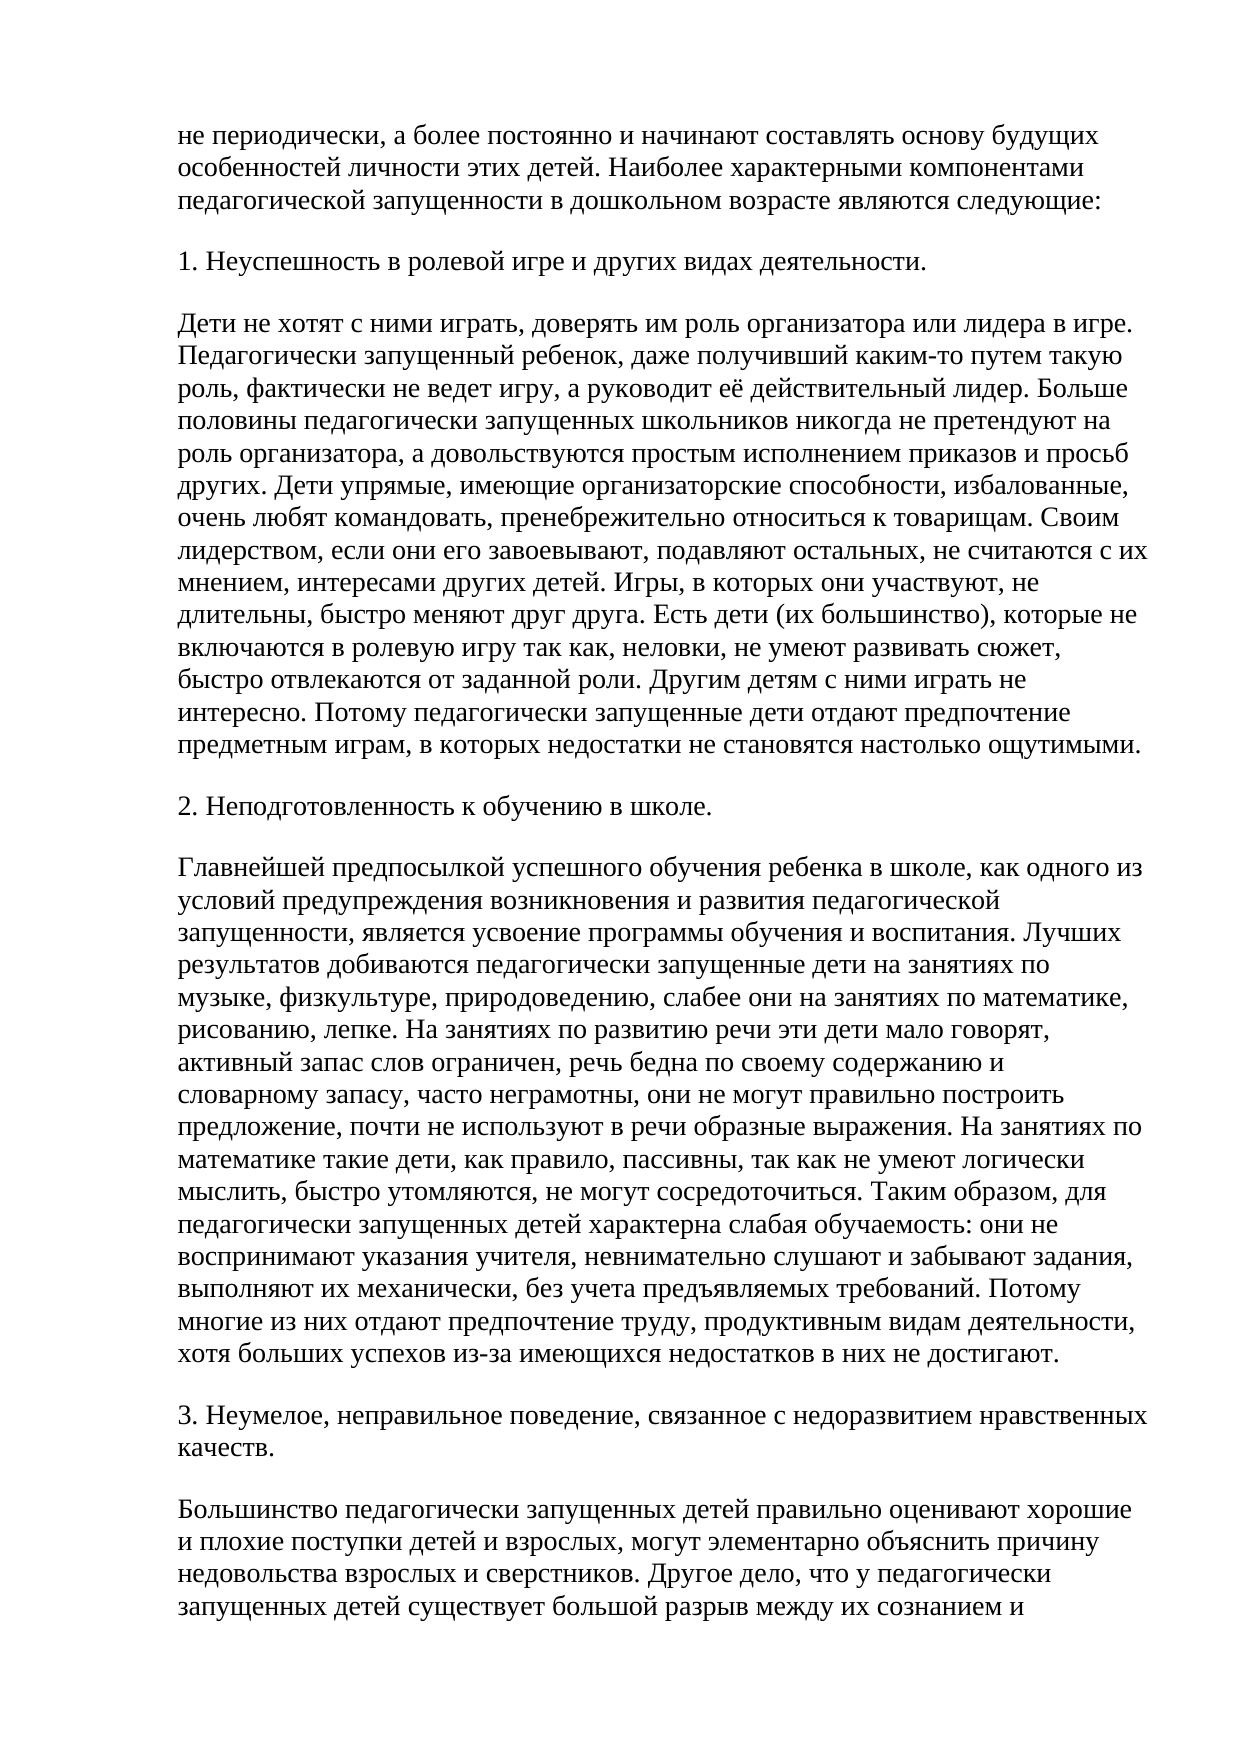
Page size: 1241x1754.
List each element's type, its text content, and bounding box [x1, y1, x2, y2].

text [177, 118, 1152, 215]
text 2. Неподготовленность к обучению в школе. [177, 789, 1152, 821]
text Главнейшей предпосылкой успешного обучения ребенка в школе, как одного из условий предупреждения возникновения и развития педагогической запущенности, является усвоение программы обучения и воспитания. Лучших результатов добиваются педагогически запущенные дети на занятиях по музыке, физкультуре, природоведению, слабее они на занятиях по математике, рисованию, лепке. На занятиях по развитию речи эти дети мало говорят, активный запас слов ограничен, речь бедна по своему содержанию и словарному запасу, часто неграмотны, они не могут правильно построить предложение, почти не используют в речи образные выражения. На занятиях по математике такие дети, как правило, пассивны, так как не умеют логически мыслить, быстро утомляются, не могут сосредоточиться. Таким образом, для педагогически запущенных детей характерна слабая обучаемость: они не воспринимают указания учителя, невнимательно слушают и забывают задания, выполняют их механически, без учета предъявляемых требований. Потому многие из них отдают предпочтение труду, продуктивным видам деятельности, хотя больших успехов из-за имеющихся недостатков в них не достигают. [177, 850, 1152, 1369]
text 3. Неумелое, неправильное поведение, связанное с недоразвитием нравственных качеств. [177, 1398, 1152, 1463]
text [177, 1492, 1152, 1621]
text Дети не хотят с ними играть, доверять им роль организатора или лидера в игре. Педагогически запущенный ребенок, даже получивший каким-то путем такую роль, фактически не ведет игру, а руководит её действительный лидер. Больше половины педагогически запущенных школьников никогда не претендуют на роль организатора, а довольствуются простым исполнением приказов и просьб других. Дети упрямые, имеющие организаторские способности, избалованные, очень любят командовать, пренебрежительно относиться к товарищам. Своим лидерством, если они его завоевывают, подавляют остальных, не считаются с их мнением, интересами других детей. Игры, в которых они участвуют, не длительны, быстро меняют друг друга. Есть дети (их большинство), которые не включаются в ролевую игру так как, неловки, не умеют развивать сюжет, быстро отвлекаются от заданной роли. Другим детям с ними играть не интересно. Потому педагогически запущенные дети отдают предпочтение предметным играм, в которых недостатки не становятся настолько ощутимыми. [177, 306, 1152, 759]
text 1. Неуспешность в ролевой игре и других видах деятельности. [177, 244, 1152, 277]
